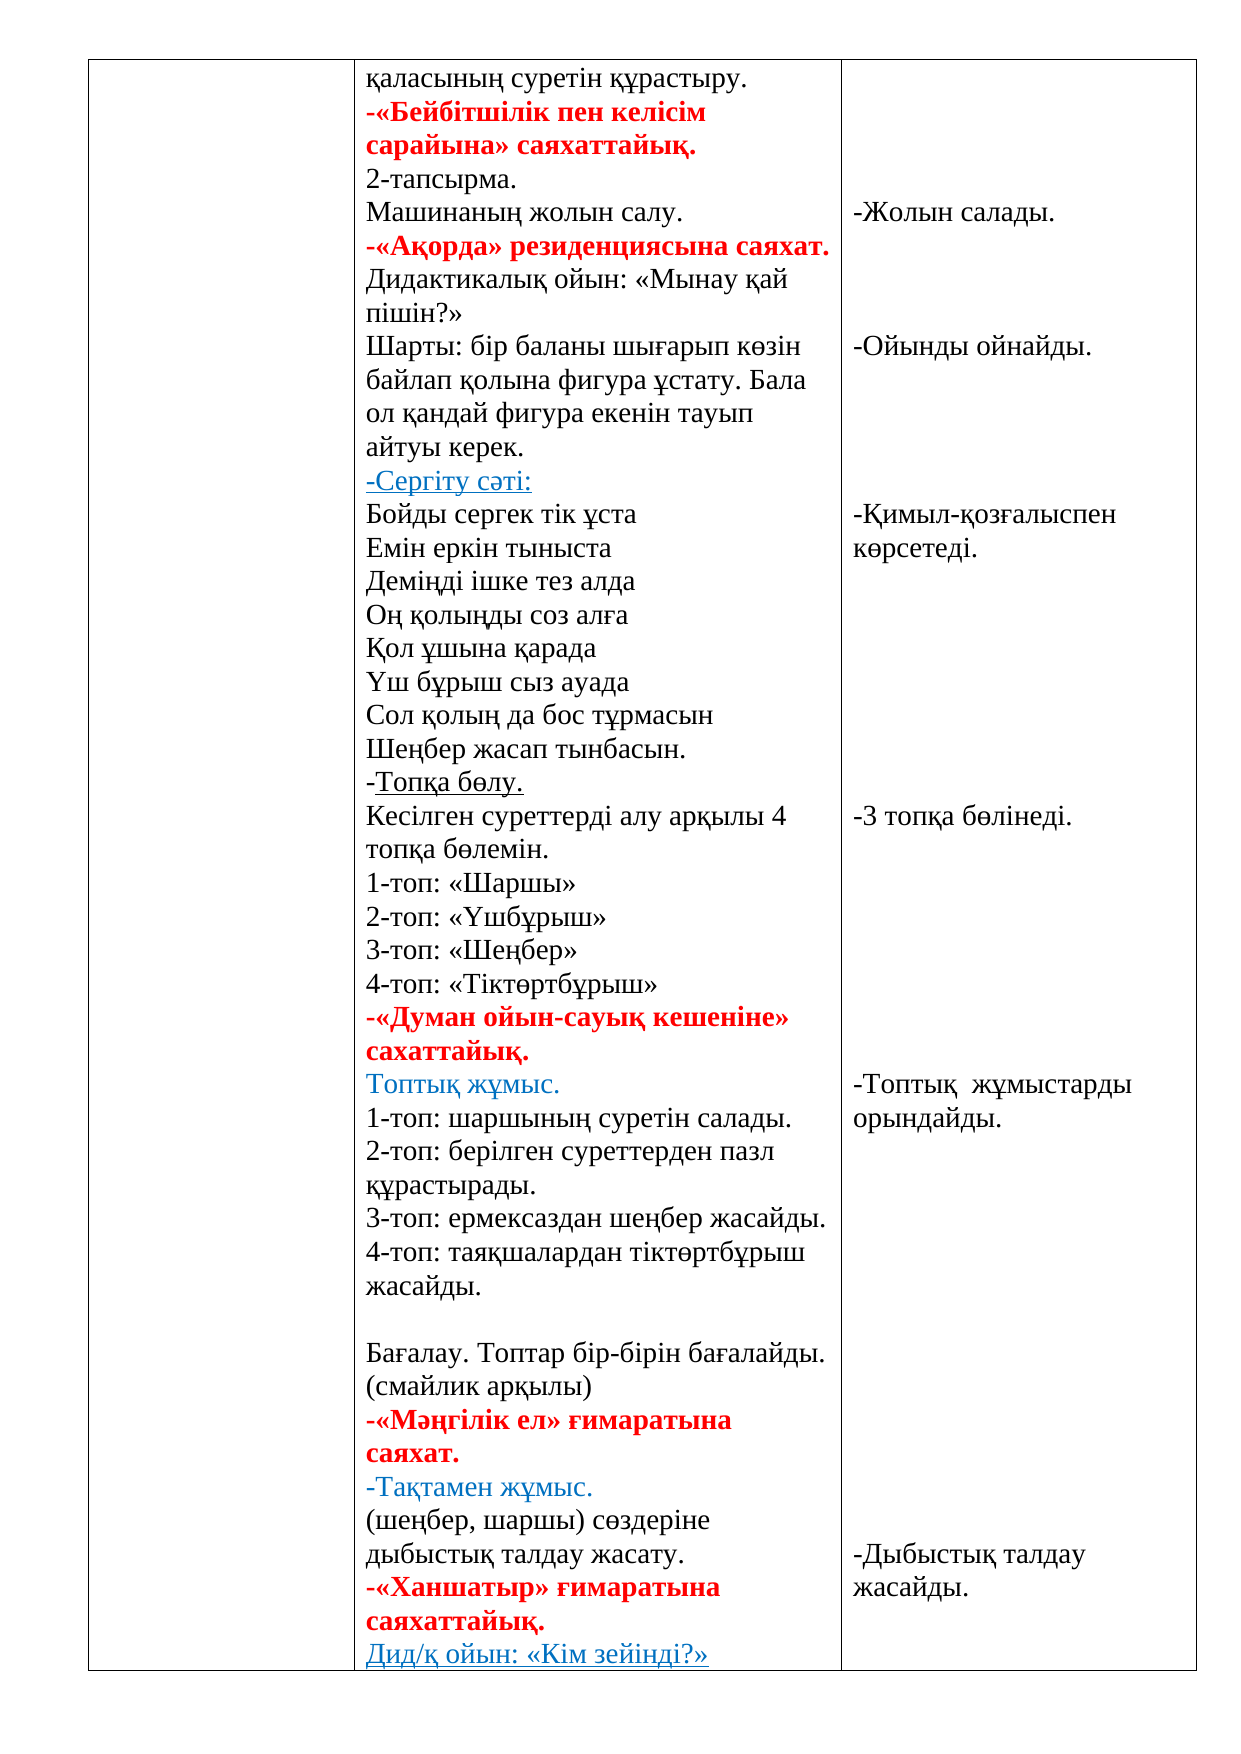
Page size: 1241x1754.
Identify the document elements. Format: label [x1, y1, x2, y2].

table_cell [355, 60, 841, 1670]
table_cell [89, 60, 354, 1670]
table_cell [842, 60, 1196, 1670]
